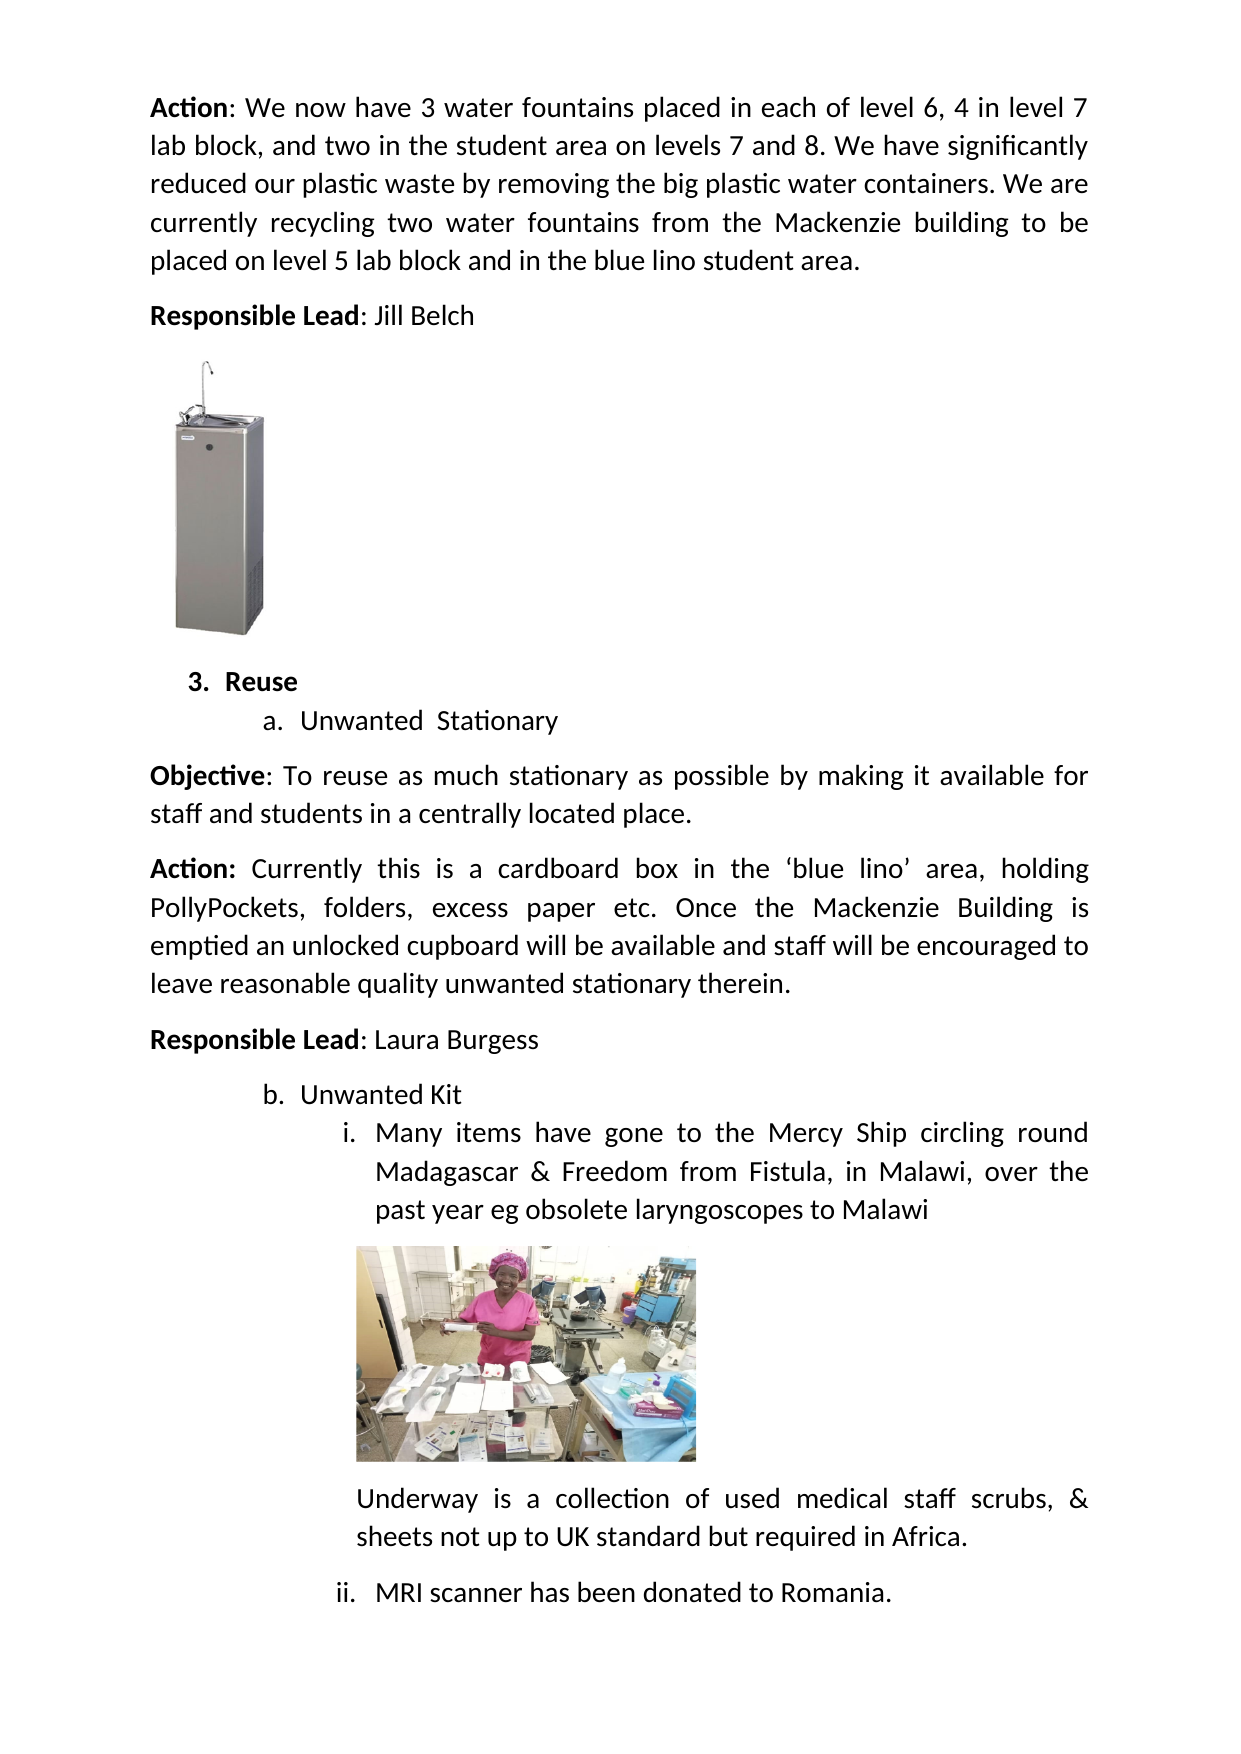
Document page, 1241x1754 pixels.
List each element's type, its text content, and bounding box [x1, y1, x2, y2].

picture [150, 352, 286, 645]
text Action: We now have 3 water fountains placed in each of level 6, 4 in level 7 lab block, and two in the student area on levels 7 and 8. We have significantly reduced our plastic waste by removing the big plastic water containers. We are currently recycling two water fountains from the Mackenzie building to be placed on level 5 lab block and in the blue lino student area. [150, 89, 1090, 278]
list Unwanted Stationary [262, 702, 1090, 737]
text Responsible Lead: Laura Burgess [150, 1021, 1090, 1056]
text Action: Currently this is a cardboard box in the ‘blue lino’ area, holding PollyPockets, folders, excess paper etc. Once the Mackenzie Building is emptied an unlocked cupboard will be available and staff will be encouraged to leave reasonable quality unwanted stationary therein. [150, 850, 1090, 1001]
picture [356, 1246, 697, 1462]
list Unwanted Kit [262, 1076, 1090, 1111]
list Many items have gone to the Mercy Ship circling round Madagascar & Freedom from Fistula, in Malawi, over the past year eg obsolete laryngoscopes to Malawi [356, 1114, 1090, 1227]
text Objective: To reuse as much stationary as possible by making it available for staff and students in a centrally located place. [150, 757, 1090, 831]
text Underway is a collection of used medical staff scrubs, & sheets not up to UK standard but required in Africa. [356, 1480, 1090, 1554]
list Reuse [187, 663, 1090, 699]
text Responsible Lead: Jill Belch [150, 297, 1090, 333]
list MRI scanner has been donated to Romania. [356, 1574, 1090, 1609]
